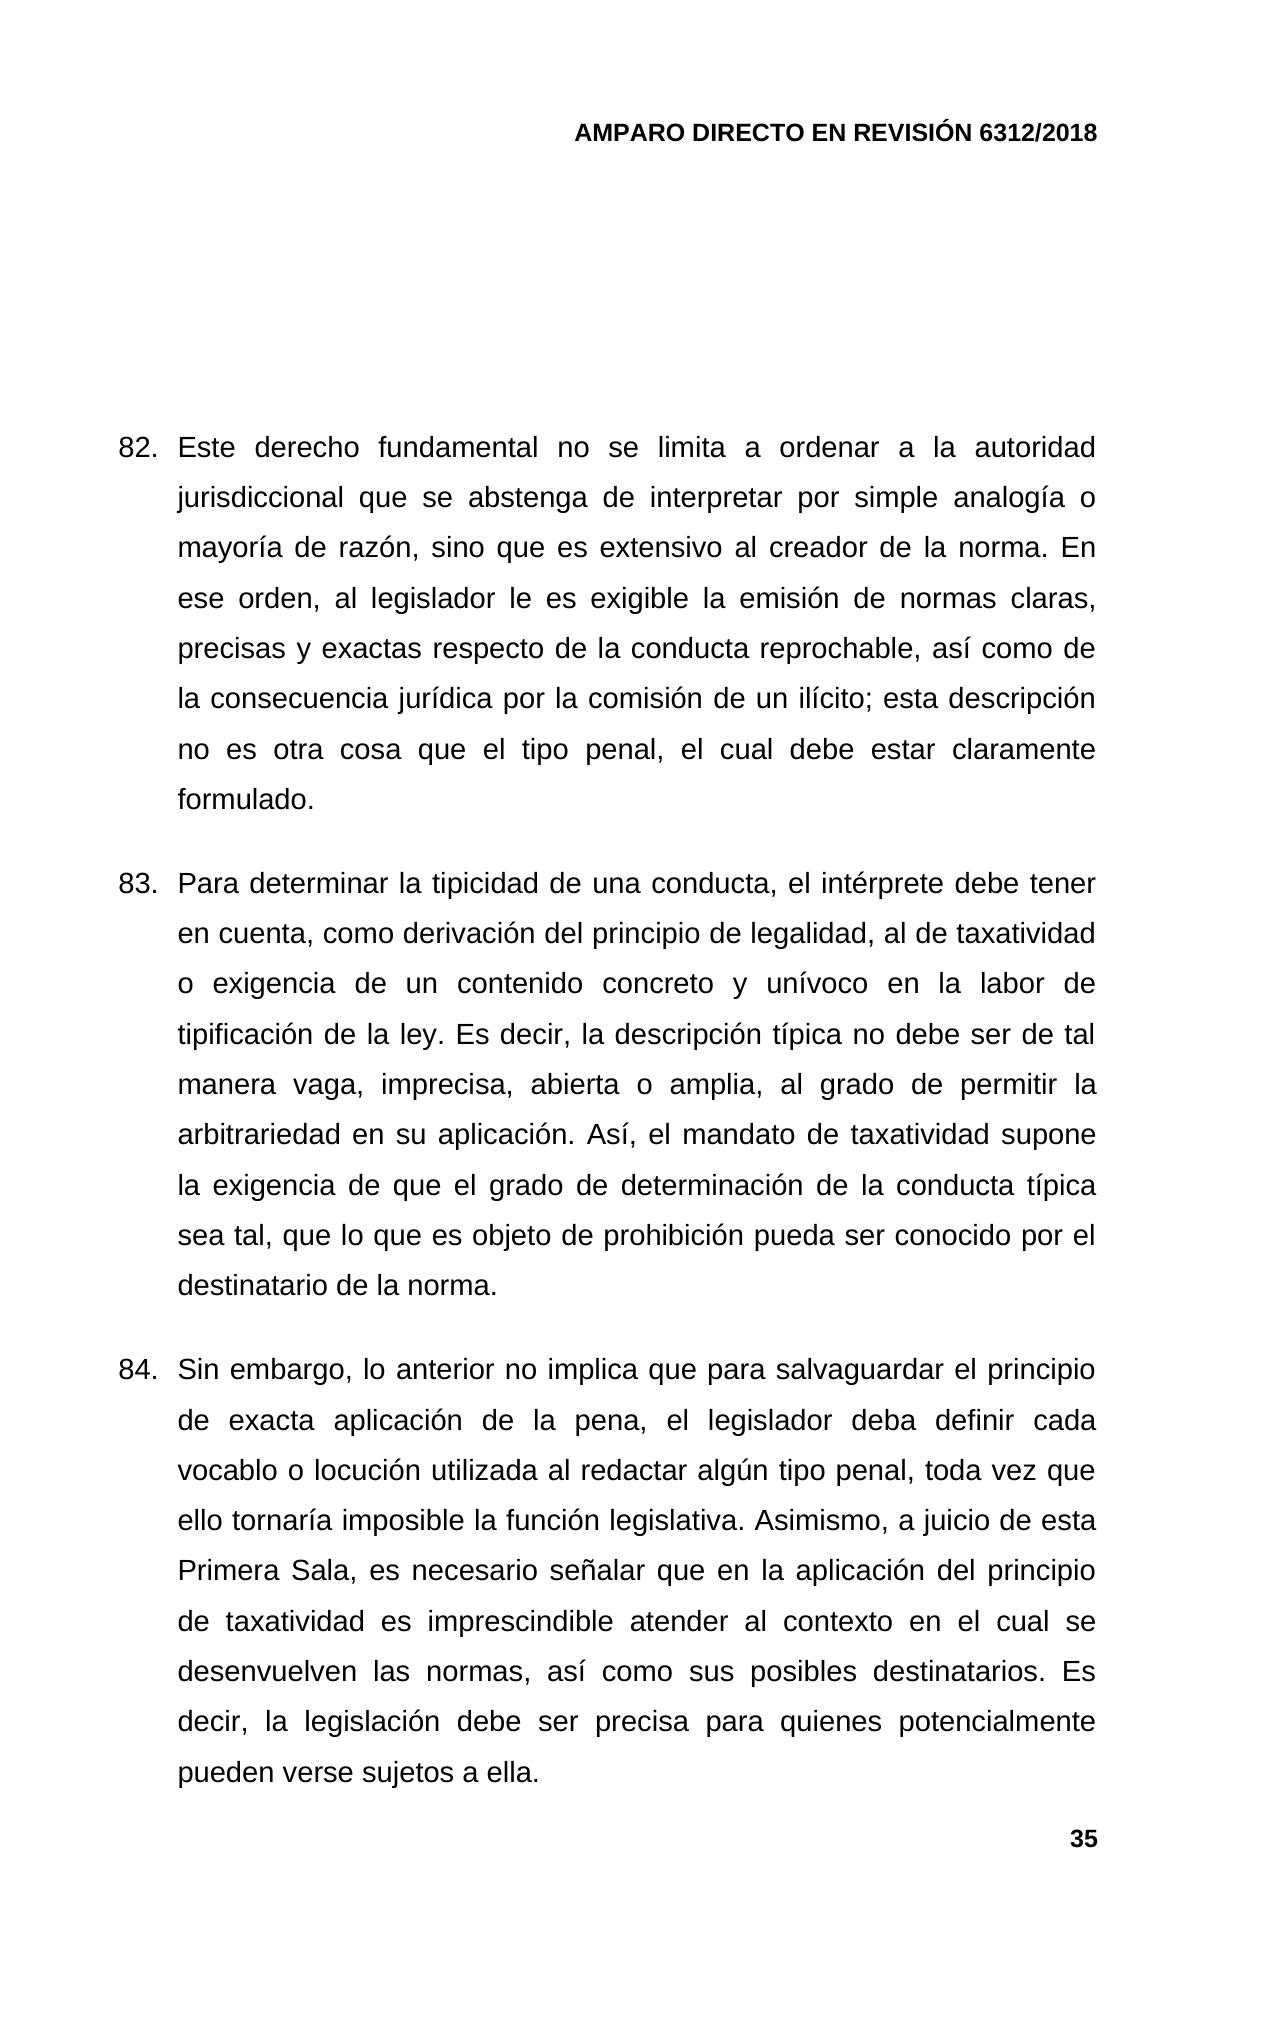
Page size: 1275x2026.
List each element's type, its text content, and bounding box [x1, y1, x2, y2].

list Para determinar la tipicidad de una conducta, el intérprete debe tener en cuenta, como derivación del principio de legalidad, al de taxatividad o exigencia de un contenido concreto y unívoco en la labor de tipificación de la ley. Es decir, la descripción típica no debe ser de tal manera vaga, imprecisa, abierta o amplia, al grado de permitir la arbitrariedad en su aplicación. Así, el mandato de taxatividad supone la exigencia de que el grado de determinación de la conducta típica sea tal, que lo que es objeto de prohibición pueda ser conocido por el destinatario de la norma. [118, 866, 1098, 1302]
list Sin embargo, lo anterior no implica que para salvaguardar el principio de exacta aplicación de la pena, el legislador deba definir cada vocablo o locución utilizada al redactar algún tipo penal, toda vez que ello tornaría imposible la función legislativa. Asimismo, a juicio de esta Primera Sala, es necesario señalar que en la aplicación del principio de taxatividad es imprescindible atender al contexto en el cual se desenvuelven las normas, así como sus posibles destinatarios. Es decir, la legislación debe ser precisa para quienes potencialmente pueden verse sujetos a ella. [118, 1352, 1098, 1788]
list Este derecho fundamental no se limita a ordenar a la autoridad jurisdiccional que se abstenga de interpretar por simple analogía o mayoría de razón, sino que es extensivo al creador de la norma. En ese orden, al legislador le es exigible la emisión de normas claras, precisas y exactas respecto de la conducta reprochable, así como de la consecuencia jurídica por la comisión de un ilícito; esta descripción no es otra cosa que el tipo penal, el cual debe estar claramente formulado. [118, 430, 1098, 816]
